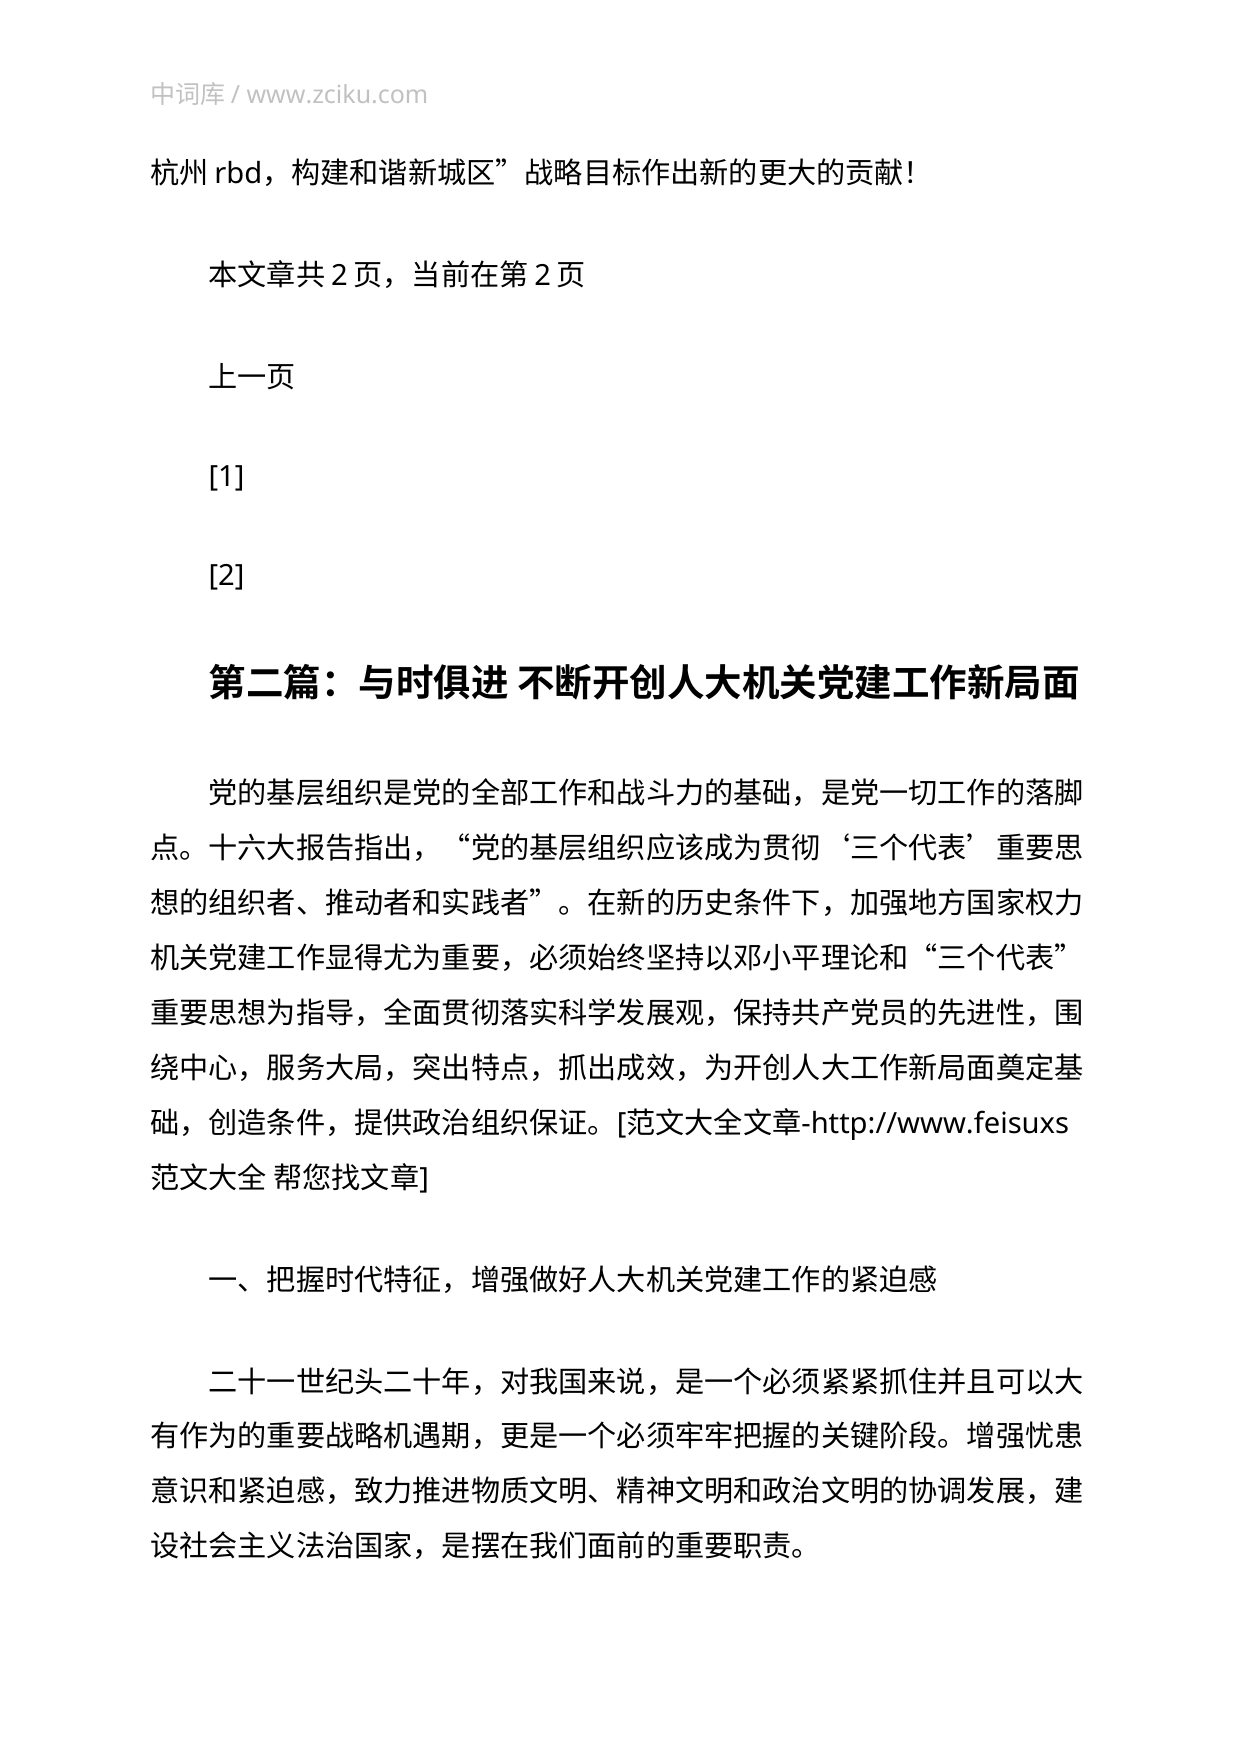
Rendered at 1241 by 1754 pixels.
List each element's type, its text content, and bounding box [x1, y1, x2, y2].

text [2] [150, 554, 1090, 594]
text 党的基层组织是党的全部工作和战斗力的基础，是党一切工作的落脚点。十六大报告指出，“党的基层组织应该成为贯彻‘三个代表’重要思想的组织者、推动者和实践者”。在新的历史条件下，加强地方国家权力机关党建工作显得尤为重要，必须始终坚持以邓小平理论和“三个代表”重要思想为指导，全面贯彻落实科学发展观，保持共产党员的先进性，围绕中心，服务大局，突出特点，抓出成效，为开创人大工作新局面奠定基础，创造条件，提供政治组织保证。[范文大全文章-http://www.feisuxs 范文大全 帮您找文章] [150, 770, 1090, 1197]
text 上一页 [150, 354, 1090, 396]
text 一、把握时代特征，增强做好人大机关党建工作的紧迫感 [150, 1256, 1090, 1299]
text 第二篇：与时俱进 不断开创人大机关党建工作新局面 [150, 653, 1090, 707]
text [1] [150, 456, 1090, 495]
text 本文章共2页，当前在第2页 [150, 252, 1090, 294]
text 二十一世纪头二十年，对我国来说，是一个必须紧紧抓住并且可以大有作为的重要战略机遇期，更是一个必须牢牢把握的关键阶段。增强忧患意识和紧迫感，致力推进物质文明、精神文明和政治文明的协调发展，建设社会主义法治国家，是摆在我们面前的重要职责。 [150, 1358, 1090, 1565]
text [150, 150, 1090, 192]
